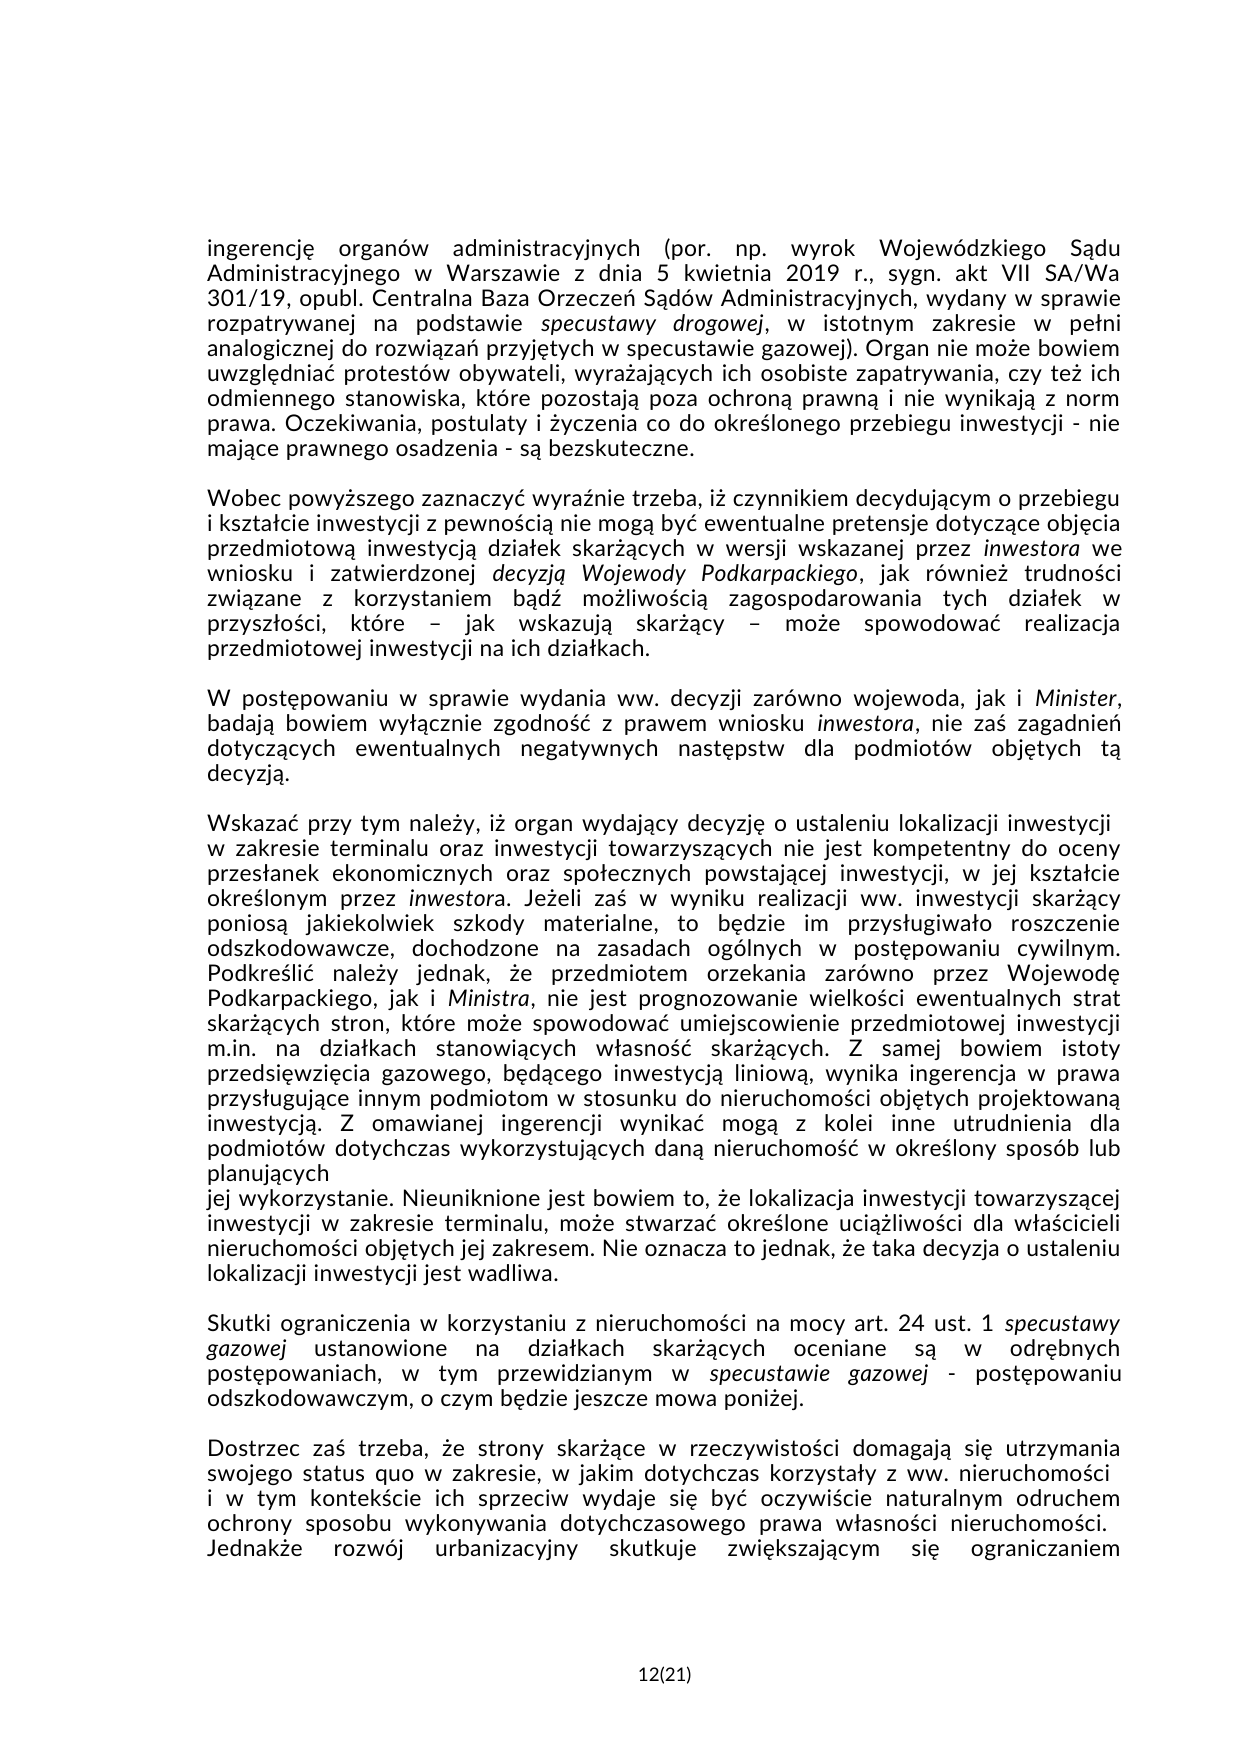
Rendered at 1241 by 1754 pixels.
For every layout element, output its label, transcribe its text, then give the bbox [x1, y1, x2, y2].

text Wskazać przy tym należy, iż organ wydający decyzję o ustaleniu lokalizacji inwestycji w zakresie terminalu oraz inwestycji towarzyszących nie jest kompetentny do oceny przesłanek ekonomicznych oraz społecznych powstającej inwestycji, w jej kształcie określonym przez inwestora. Jeżeli zaś w wyniku realizacji ww. inwestycji skarżący poniosą jakiekolwiek szkody materialne, to będzie im przysługiwało roszczenie odszkodowawcze, dochodzone na zasadach ogólnych w postępowaniu cywilnym. Podkreślić należy jednak, że przedmiotem orzekania zarówno przez Wojewodę Podkarpackiego, jak i Ministra, nie jest prognozowanie wielkości ewentualnych strat skarżących stron, które może spowodować umiejscowienie przedmiotowej inwestycji m.in. na działkach stanowiących własność skarżących. Z samej bowiem istoty przedsięwzięcia gazowego, będącego inwestycją liniową, wynika ingerencja w prawa przysługujące innym podmiotom w stosunku do nieruchomości objętych projektowaną inwestycją. Z omawianej ingerencji wynikać mogą z kolei inne utrudnienia dla podmiotów dotychczas wykorzystujących daną nieruchomość w określony sposób lub planujących jej wykorzystanie. Nieuniknione jest bowiem to, że lokalizacja inwestycji towarzyszącej inwestycji w zakresie terminalu, może stwarzać określone uciążliwości dla właścicieli nieruchomości objętych jej zakresem. Nie oznacza to jednak, że taka decyzja o ustaleniu lokalizacji inwestycji jest wadliwa. [207, 811, 1122, 1286]
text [207, 236, 1122, 461]
text W postępowaniu w sprawie wydania ww. decyzji zarówno wojewoda, jak i Minister, badają bowiem wyłącznie zgodność z prawem wniosku inwestora, nie zaś zagadnień dotyczących ewentualnych negatywnych następstw dla podmiotów objętych tą decyzją. [207, 686, 1122, 786]
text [207, 1436, 1122, 1561]
text Wobec powyższego zaznaczyć wyraźnie trzeba, iż czynnikiem decydującym o przebiegu i kształcie inwestycji z pewnością nie mogą być ewentualne pretensje dotyczące objęcia przedmiotową inwestycją działek skarżących w wersji wskazanej przez inwestora we wniosku i zatwierdzonej decyzją Wojewody Podkarpackiego, jak również trudności związane z korzystaniem bądź możliwością zagospodarowania tych działek w przyszłości, które – jak wskazują skarżący – może spowodować realizacja przedmiotowej inwestycji na ich działkach. [207, 486, 1122, 661]
text Skutki ograniczenia w korzystaniu z nieruchomości na mocy art. 24 ust. 1 specustawy gazowej ustanowione na działkach skarżących oceniane są w odrębnych postępowaniach, w tym przewidzianym w specustawie gazowej - postępowaniu odszkodowawczym, o czym będzie jeszcze mowa poniżej. [207, 1311, 1122, 1411]
